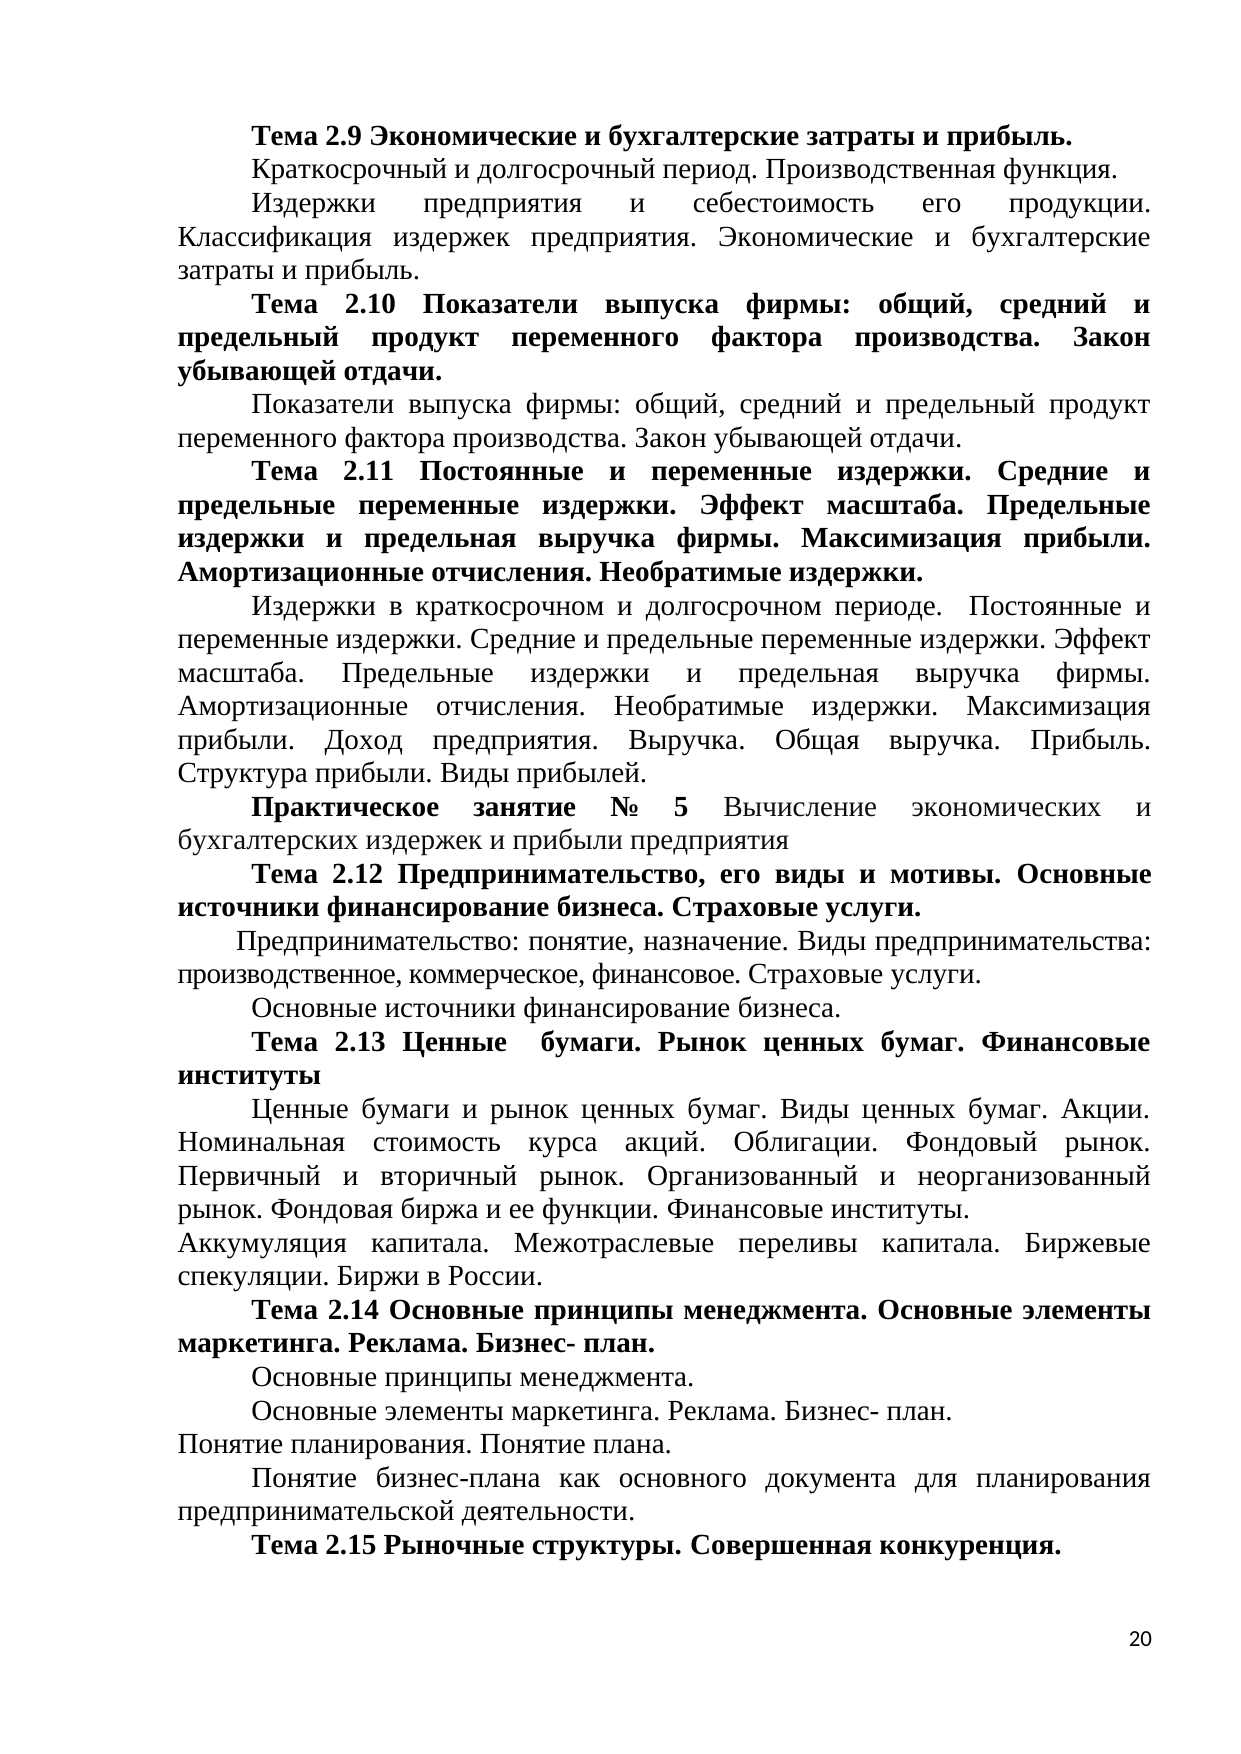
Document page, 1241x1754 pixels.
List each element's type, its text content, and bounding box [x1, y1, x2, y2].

text Предпринимательство: понятие, назначение. Виды предпринимательства: производственное, коммерческое, финансовое. Страховые услуги. [177, 923, 1152, 990]
text Тема 2.11 Постоянные и переменные издержки. Средние и предельные переменные издержки. Эффект масштаба. Предельные издержки и предельная выручка фирмы. Максимизация прибыли. Амортизационные отчисления. Необратимые издержки. [177, 453, 1152, 588]
text Понятие бизнес-плана как основного документа для планирования предпринимательской деятельности. [177, 1460, 1152, 1527]
text Основные элементы маркетинга. Реклама. Бизнес- план. [177, 1393, 1152, 1426]
text Тема 2.14 Основные принципы менеджмента. Основные элементы маркетинга. Реклама. Бизнес- план. [177, 1292, 1152, 1359]
text Показатели выпуска фирмы: общий, средний и предельный продукт переменного фактора производства. Закон убывающей отдачи. [177, 386, 1152, 453]
text Тема 2.15 Рыночные структуры. Совершенная конкуренция. [177, 1527, 1152, 1560]
text Краткосрочный и долгосрочный период. Производственная функция. [177, 152, 1152, 185]
text Практическое занятие № 5 Вычисление экономических и бухгалтерских издержек и прибыли предприятия [177, 789, 1152, 856]
text Издержки в краткосрочном и долгосрочном периоде. Постоянные и переменные издержки. Средние и предельные переменные издержки. Эффект масштаба. Предельные издержки и предельная выручка фирмы. Амортизационные отчисления. Необратимые издержки. Максимизация прибыли. Доход предприятия. Выручка. Общая выручка. Прибыль. Структура прибыли. Виды прибылей. [177, 588, 1152, 789]
text Тема 2.9 Экономические и бухгалтерские затраты и прибыль. [177, 118, 1152, 152]
text Понятие планирования. Понятие плана. [177, 1426, 1152, 1460]
text Основные источники финансирование бизнеса. [177, 990, 1152, 1024]
text Основные принципы менеджмента. [177, 1359, 1152, 1393]
text Ценные бумаги и рынок ценных бумаг. Виды ценных бумаг. Акции. Номинальная стоимость курса акций. Облигации. Фондовый рынок. Первичный и вторичный рынок. Организованный и неорганизованный рынок. Фондовая биржа и ее функции. Финансовые институты. [177, 1091, 1152, 1225]
text Тема 2.12 Предпринимательство, его виды и мотивы. Основные источники финансирование бизнеса. Страховые услуги. [177, 856, 1152, 923]
text Тема 2.13 Ценные бумаги. Рынок ценных бумаг. Финансовые институты [177, 1024, 1152, 1091]
text Аккумуляция капитала. Межотраслевые переливы капитала. Биржевые спекуляции. Биржи в России. [177, 1225, 1152, 1292]
text Издержки предприятия и себестоимость его продукции. Классификация издержек предприятия. Экономические и бухгалтерские затраты и прибыль. [177, 185, 1152, 286]
text Тема 2.10 Показатели выпуска фирмы: общий, средний и предельный продукт переменного фактора производства. Закон убывающей отдачи. [177, 286, 1152, 386]
